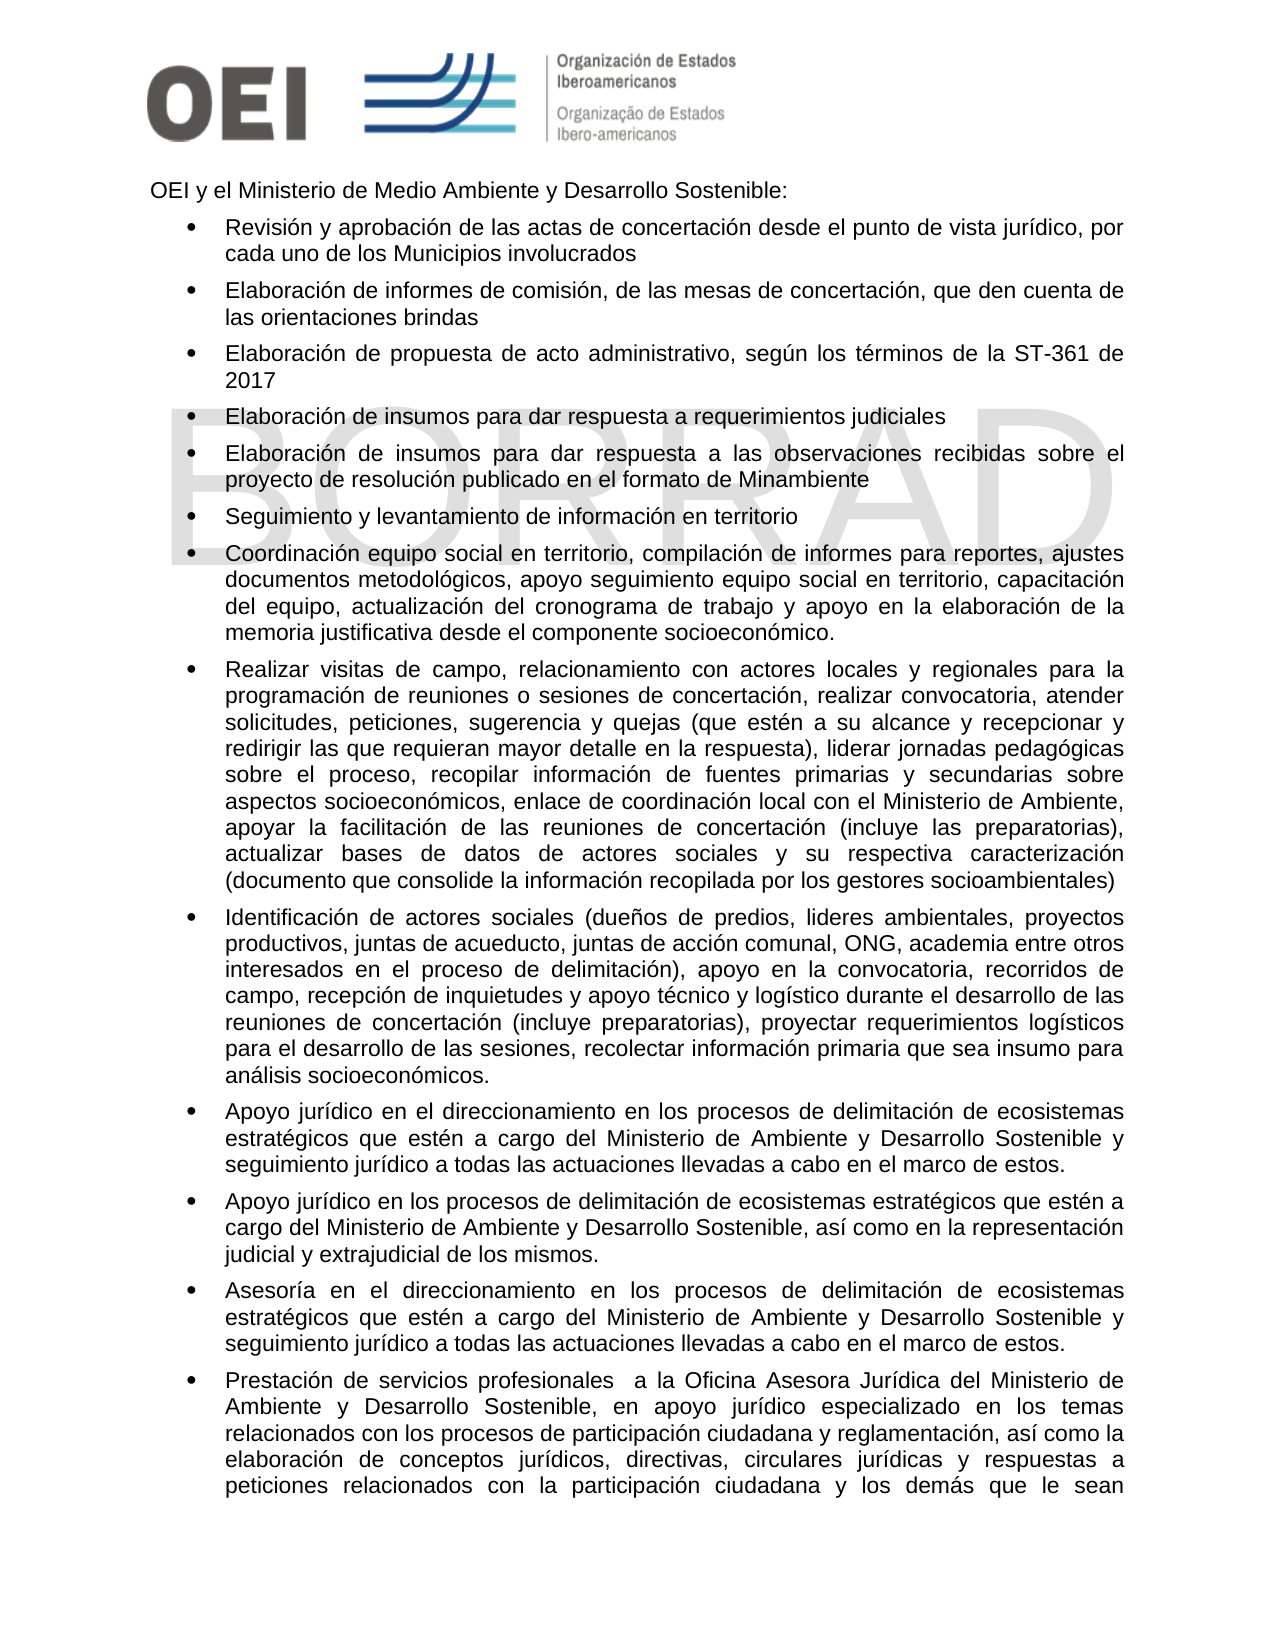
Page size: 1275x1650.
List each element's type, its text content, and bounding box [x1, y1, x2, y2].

list Revisión y aprobación de las actas de concertación desde el punto de vista jurídico, por cada uno de los Municipios involucrados [187, 214, 1125, 267]
list Apoyo jurídico en los procesos de delimitación de ecosistemas estratégicos que estén a cargo del Ministerio de Ambiente y Desarrollo Sostenible, así como en la representación judicial y extrajudicial de los mismos. [187, 1188, 1125, 1267]
list Elaboración de informes de comisión, de las mesas de concertación, que den cuenta de las orientaciones brindas [187, 277, 1125, 330]
list Elaboración de propuesta de acto administrativo, según los términos de la ST-361 de 2017 [187, 340, 1125, 393]
list Seguimiento y levantamiento de información en territorio [187, 503, 1125, 529]
list Realizar visitas de campo, relacionamiento con actores locales y regionales para la programación de reuniones o sesiones de concertación, realizar convocatoria, atender solicitudes, peticiones, sugerencia y quejas (que estén a su alcance y recepcionar y redirigir las que requieran mayor detalle en la respuesta), liderar jornadas pedagógicas sobre el proceso, recopilar información de fuentes primarias y secundarias sobre aspectos socioeconómicos, enlace de coordinación local con el Ministerio de Ambiente, apoyar la facilitación de las reuniones de concertación (incluye las preparatorias), actualizar bases de datos de actores sociales y su respectiva caracterización (documento que consolide la información recopilada por los gestores socioambientales) [187, 656, 1125, 893]
picture [146, 53, 737, 142]
list Elaboración de insumos para dar respuesta a requerimientos judiciales [187, 403, 1125, 430]
list Coordinación equipo social en territorio, compilación de informes para reportes, ajustes documentos metodológicos, apoyo seguimiento equipo social en territorio, capacitación del equipo, actualización del cronograma de trabajo y apoyo en la elaboración de la memoria justificativa desde el componente socioeconómico. [187, 540, 1125, 645]
list Elaboración de insumos para dar respuesta a las observaciones recibidas sobre el proyecto de resolución publicado en el formato de Minambiente [187, 440, 1125, 493]
list Apoyo jurídico en el direccionamiento en los procesos de delimitación de ecosistemas estratégicos que estén a cargo del Ministerio de Ambiente y Desarrollo Sostenible y seguimiento jurídico a todas las actuaciones llevadas a cabo en el marco de estos. [187, 1098, 1125, 1177]
list Identificación de actores sociales (dueños de predios, lideres ambientales, proyectos productivos, juntas de acueducto, juntas de acción comunal, ONG, academia entre otros interesados en el proceso de delimitación), apoyo en la convocatoria, recorridos de campo, recepción de inquietudes y apoyo técnico y logístico durante el desarrollo de las reuniones de concertación (incluye preparatorias), proyectar requerimientos logísticos para el desarrollo de las sesiones, recolectar información primaria que sea insumo para análisis socioeconómicos. [187, 903, 1125, 1088]
list Asesoría en el direccionamiento en los procesos de delimitación de ecosistemas estratégicos que estén a cargo del Ministerio de Ambiente y Desarrollo Sostenible y seguimiento jurídico a todas las actuaciones llevadas a cabo en el marco de estos. [187, 1277, 1125, 1356]
